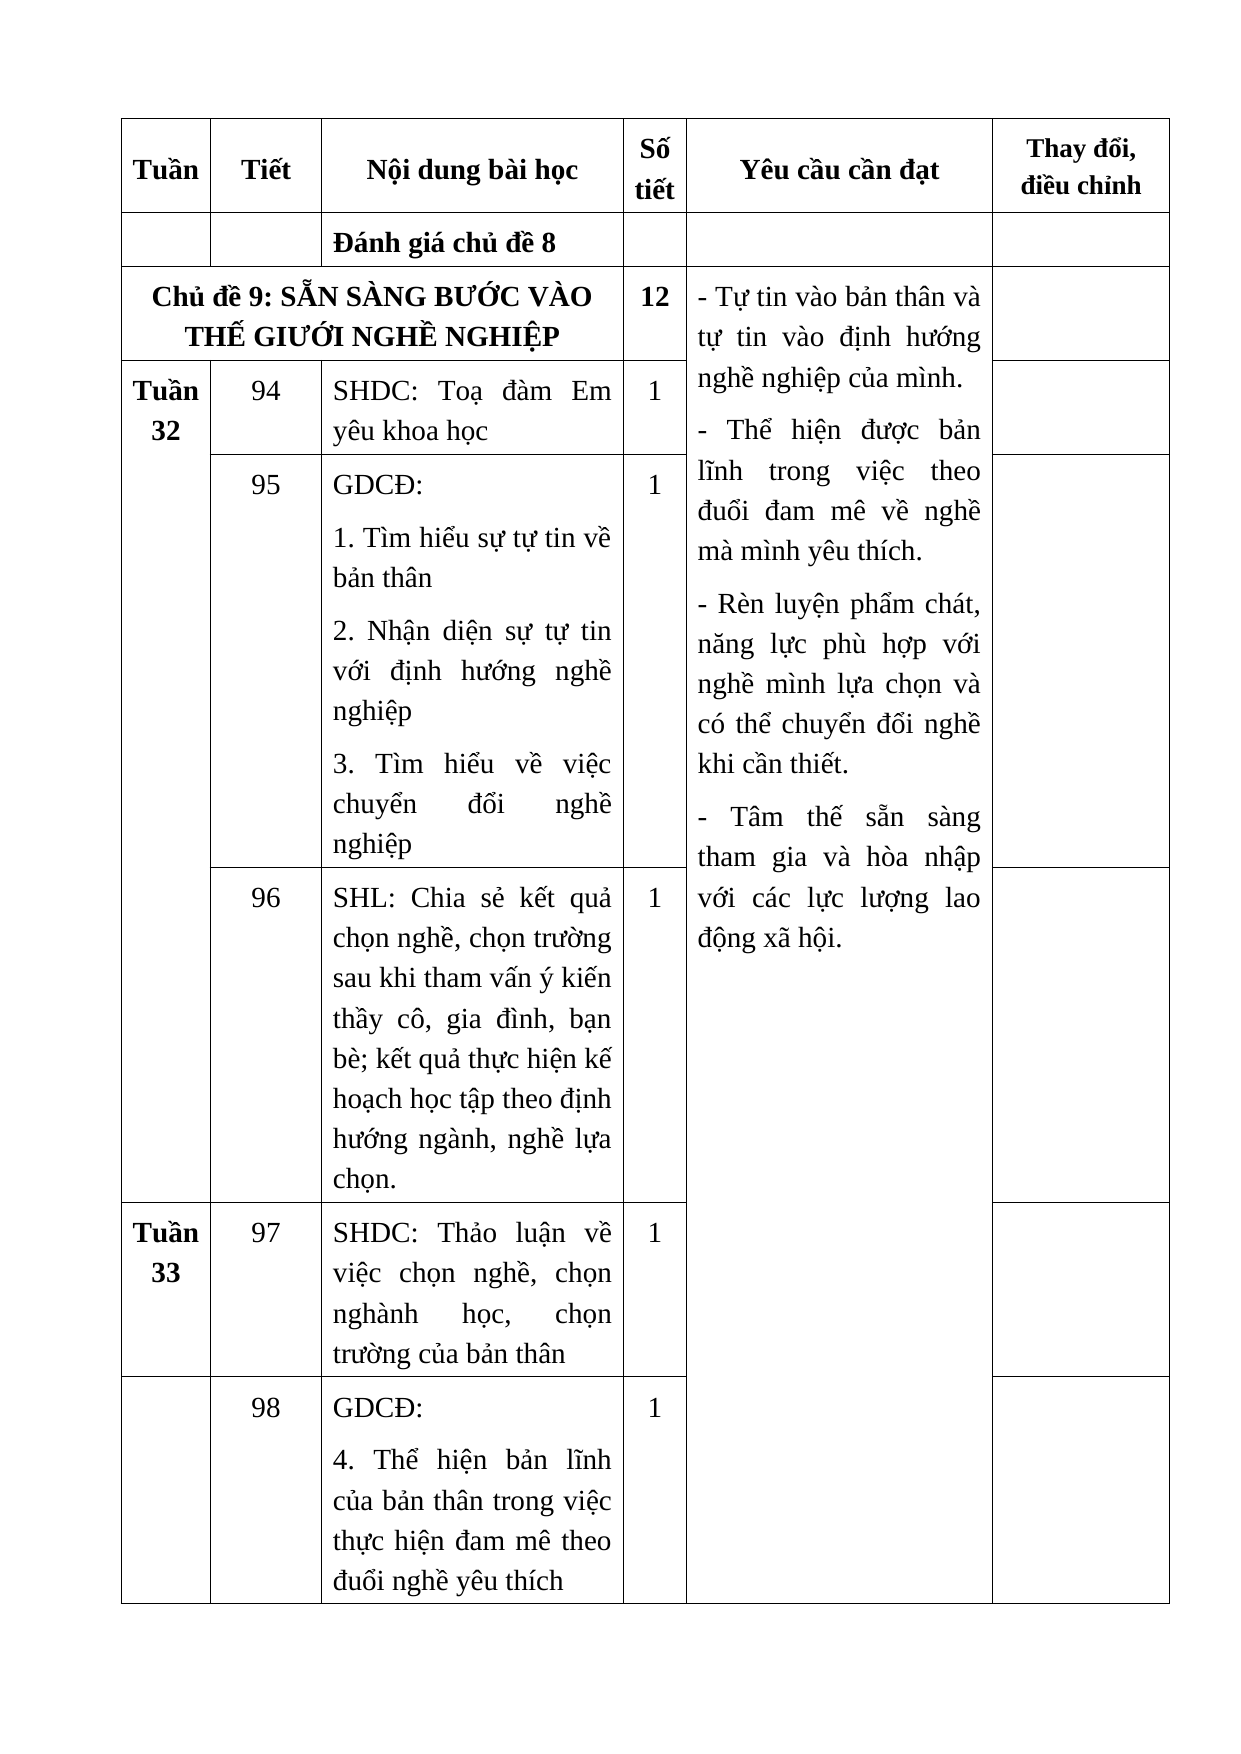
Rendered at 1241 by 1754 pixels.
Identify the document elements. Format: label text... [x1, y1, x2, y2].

table_cell 96 [211, 868, 321, 1202]
table_cell 1 [624, 1377, 686, 1603]
table_cell [993, 1377, 1169, 1603]
table_cell [993, 1203, 1169, 1376]
table_cell 12 [624, 267, 686, 360]
table_cell SHL: Chia sẻ kết quả chọn nghề, chọn trường sau khi tham vấn ý kiến thầy cô, gia đình, bạn bè; kết quả thực hiện kế hoạch học tập theo định hướng ngành, nghề lựa chọn. [322, 868, 623, 1202]
table_cell 98 [211, 1377, 321, 1603]
table_header Số tiết [624, 119, 686, 212]
table_cell 1 [624, 1203, 686, 1376]
table_cell Chủ đề 9: SẴN SÀNG BƯỚC VÀO THẾ GIƯỚI NGHỀ NGHIỆP [122, 267, 623, 360]
table_cell 1 [624, 213, 686, 266]
table_header Tuần [122, 119, 210, 212]
table_cell 1 [624, 455, 686, 867]
table_cell SHDC: Toạ đàm Em yêu khoa học [322, 361, 623, 454]
table_cell - Tự tin vào bản thân và tự tin vào định hướng nghề nghiệp của mình. - Thể hiện được bản lĩnh trong việc theo đuổi đam mê về nghề mà mình yêu thích. - Rèn luyện phẩm chát, năng lực phù hợp với nghề mình lựa chọn và có thể chuyển đổi nghề khi cần thiết. - Tâm thế sẵn sàng tham gia và hòa nhập với các lực lượng lao động xã hội. [687, 267, 992, 1603]
table_cell 94 [211, 361, 321, 454]
table_cell [122, 1377, 210, 1603]
table_cell 97 [211, 1203, 321, 1376]
table_cell 95 [211, 455, 321, 867]
table_header Nội dung bài học [322, 119, 623, 212]
table_cell SHDC: Thảo luận về việc chọn nghề, chọn nghành học, chọn trường của bản thân [322, 1203, 623, 1376]
table_cell GDCĐ: 1. Tìm hiểu sự tự tin về bản thân 2. Nhận diện sự tự tin với định hướng nghề nghiệp 3. Tìm hiểu về việc chuyển đổi nghề nghiệp [322, 455, 623, 867]
table_cell [993, 455, 1169, 867]
table_cell 93 [211, 213, 321, 266]
table_header Tiết [211, 119, 321, 212]
table_cell Tuần 32 [122, 361, 210, 1202]
table_cell [993, 213, 1169, 266]
table_header Yêu cầu cần đạt [687, 119, 992, 212]
table_cell [993, 361, 1169, 454]
table_header Thay đổi, điều chỉnh [993, 119, 1169, 212]
table_cell 1 [624, 361, 686, 454]
table_cell 1 [624, 868, 686, 1202]
table_cell [993, 868, 1169, 1202]
table_cell [993, 267, 1169, 360]
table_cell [322, 1377, 623, 1603]
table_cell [322, 213, 623, 266]
table_cell Tuần 33 [122, 1203, 210, 1376]
